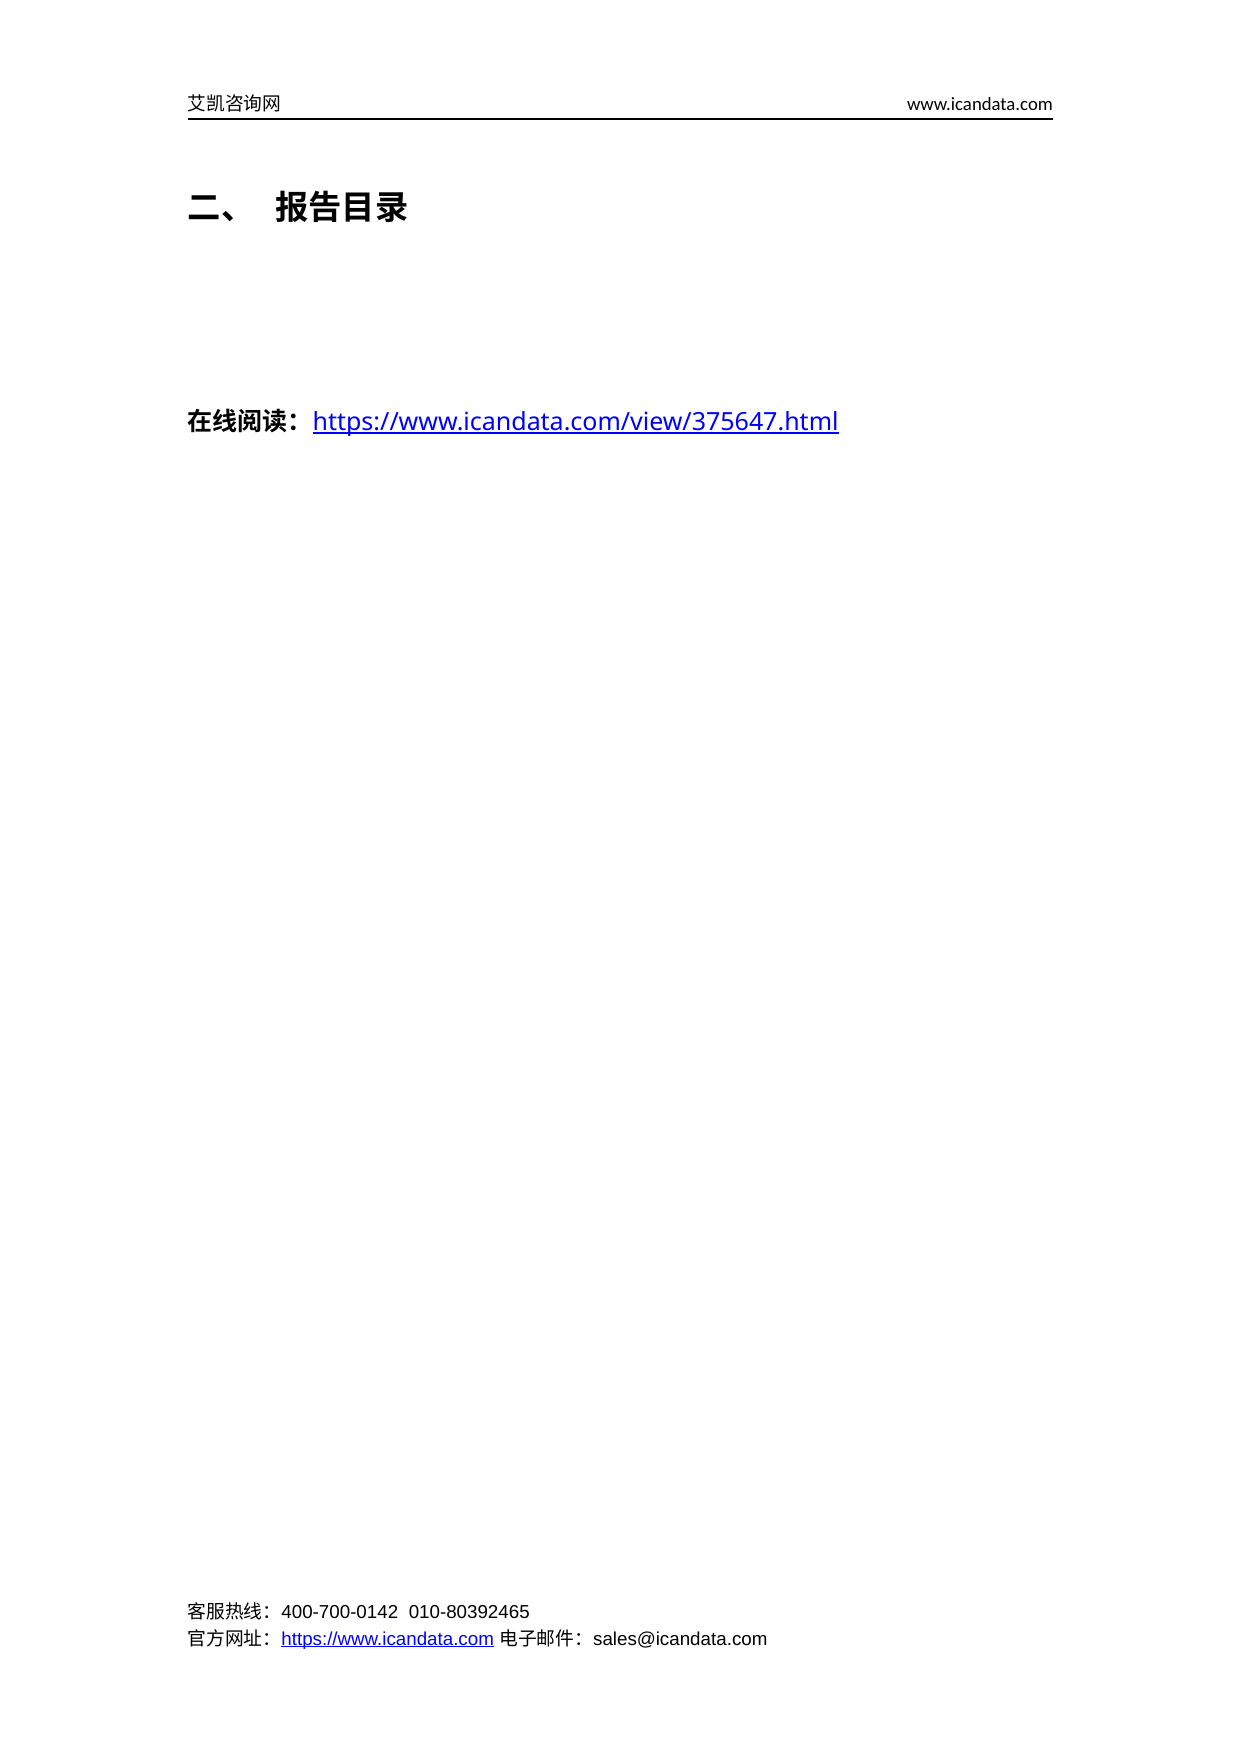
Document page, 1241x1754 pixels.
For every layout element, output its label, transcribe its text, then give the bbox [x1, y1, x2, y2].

subtitle 报告目录 [187, 172, 1053, 237]
text 在线阅读：https://www.icandata.com/view/375647.html [187, 387, 1053, 452]
